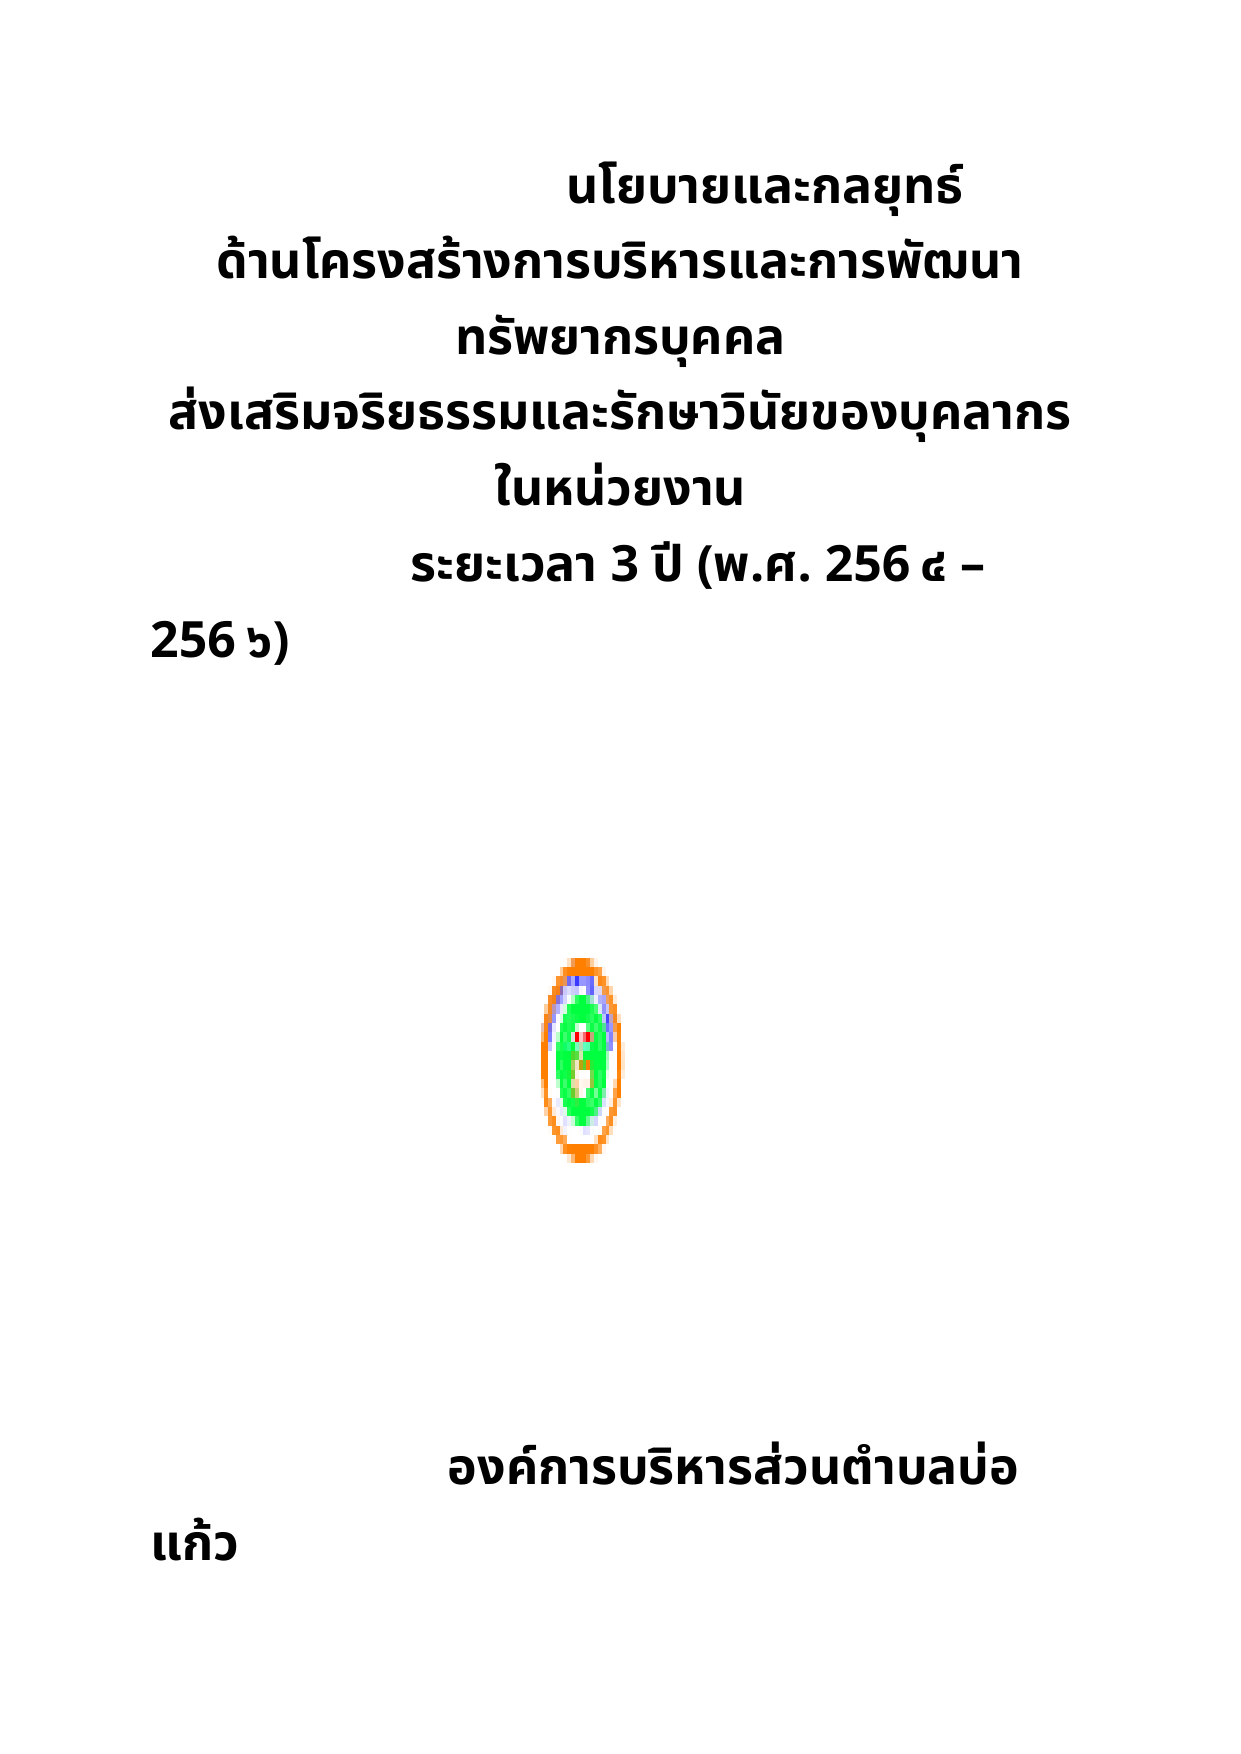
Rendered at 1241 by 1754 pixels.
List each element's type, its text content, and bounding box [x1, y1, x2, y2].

text นโยบายและกลยุทธ์ [150, 150, 1090, 226]
text ระยะเวลา 3 ปี (พ.ศ. 256๔ – 256๖) [150, 528, 1090, 679]
text ด้านโครงสร้างการบริหารและการพัฒนาทรัพยากรบุคคล [150, 226, 1090, 377]
text ส่งเสริมจริยธรรมและรักษาวินัยของบุคลากรในหน่วยงาน [150, 377, 1090, 528]
text องค์การบริหารส่วนตำบลบ่อแก้ว [150, 1432, 1090, 1583]
